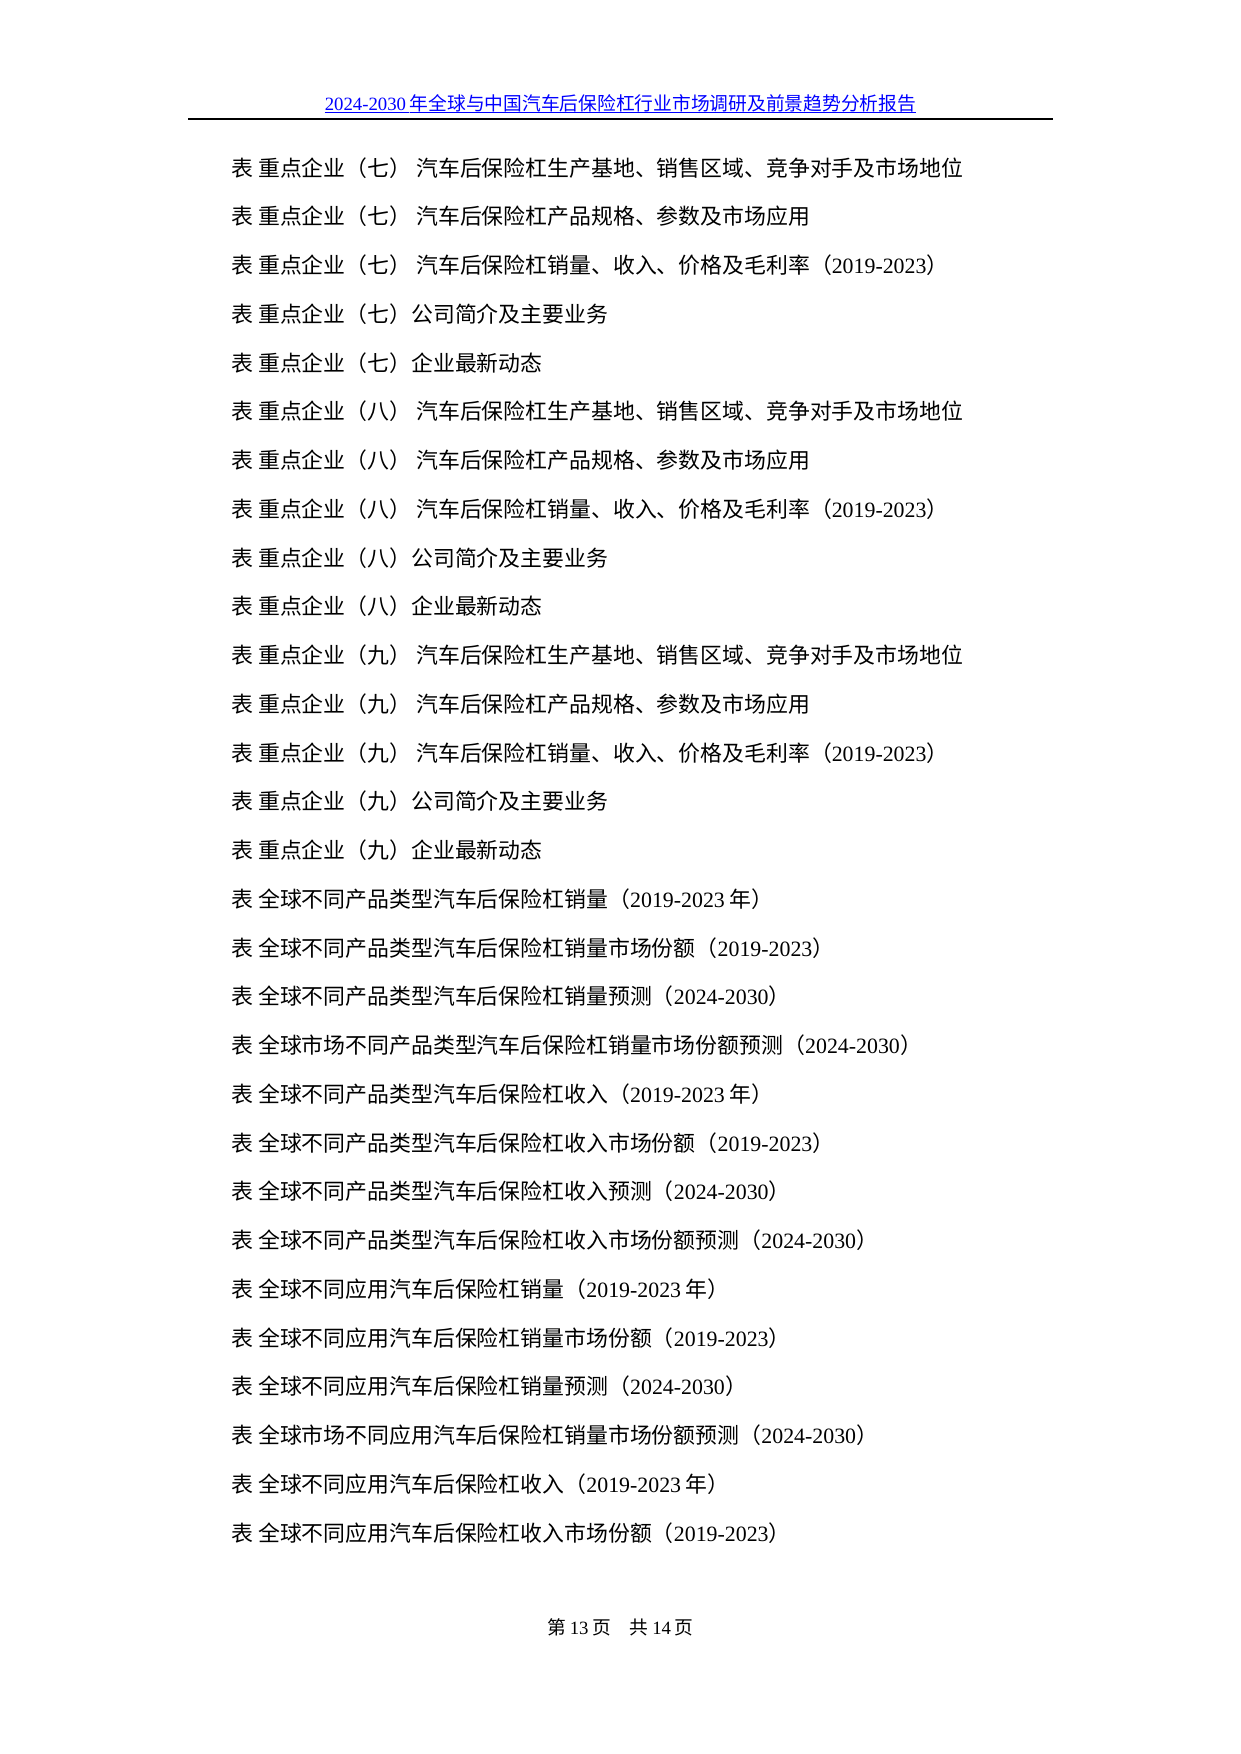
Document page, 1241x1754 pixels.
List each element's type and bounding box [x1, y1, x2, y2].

text [187, 150, 1053, 1548]
